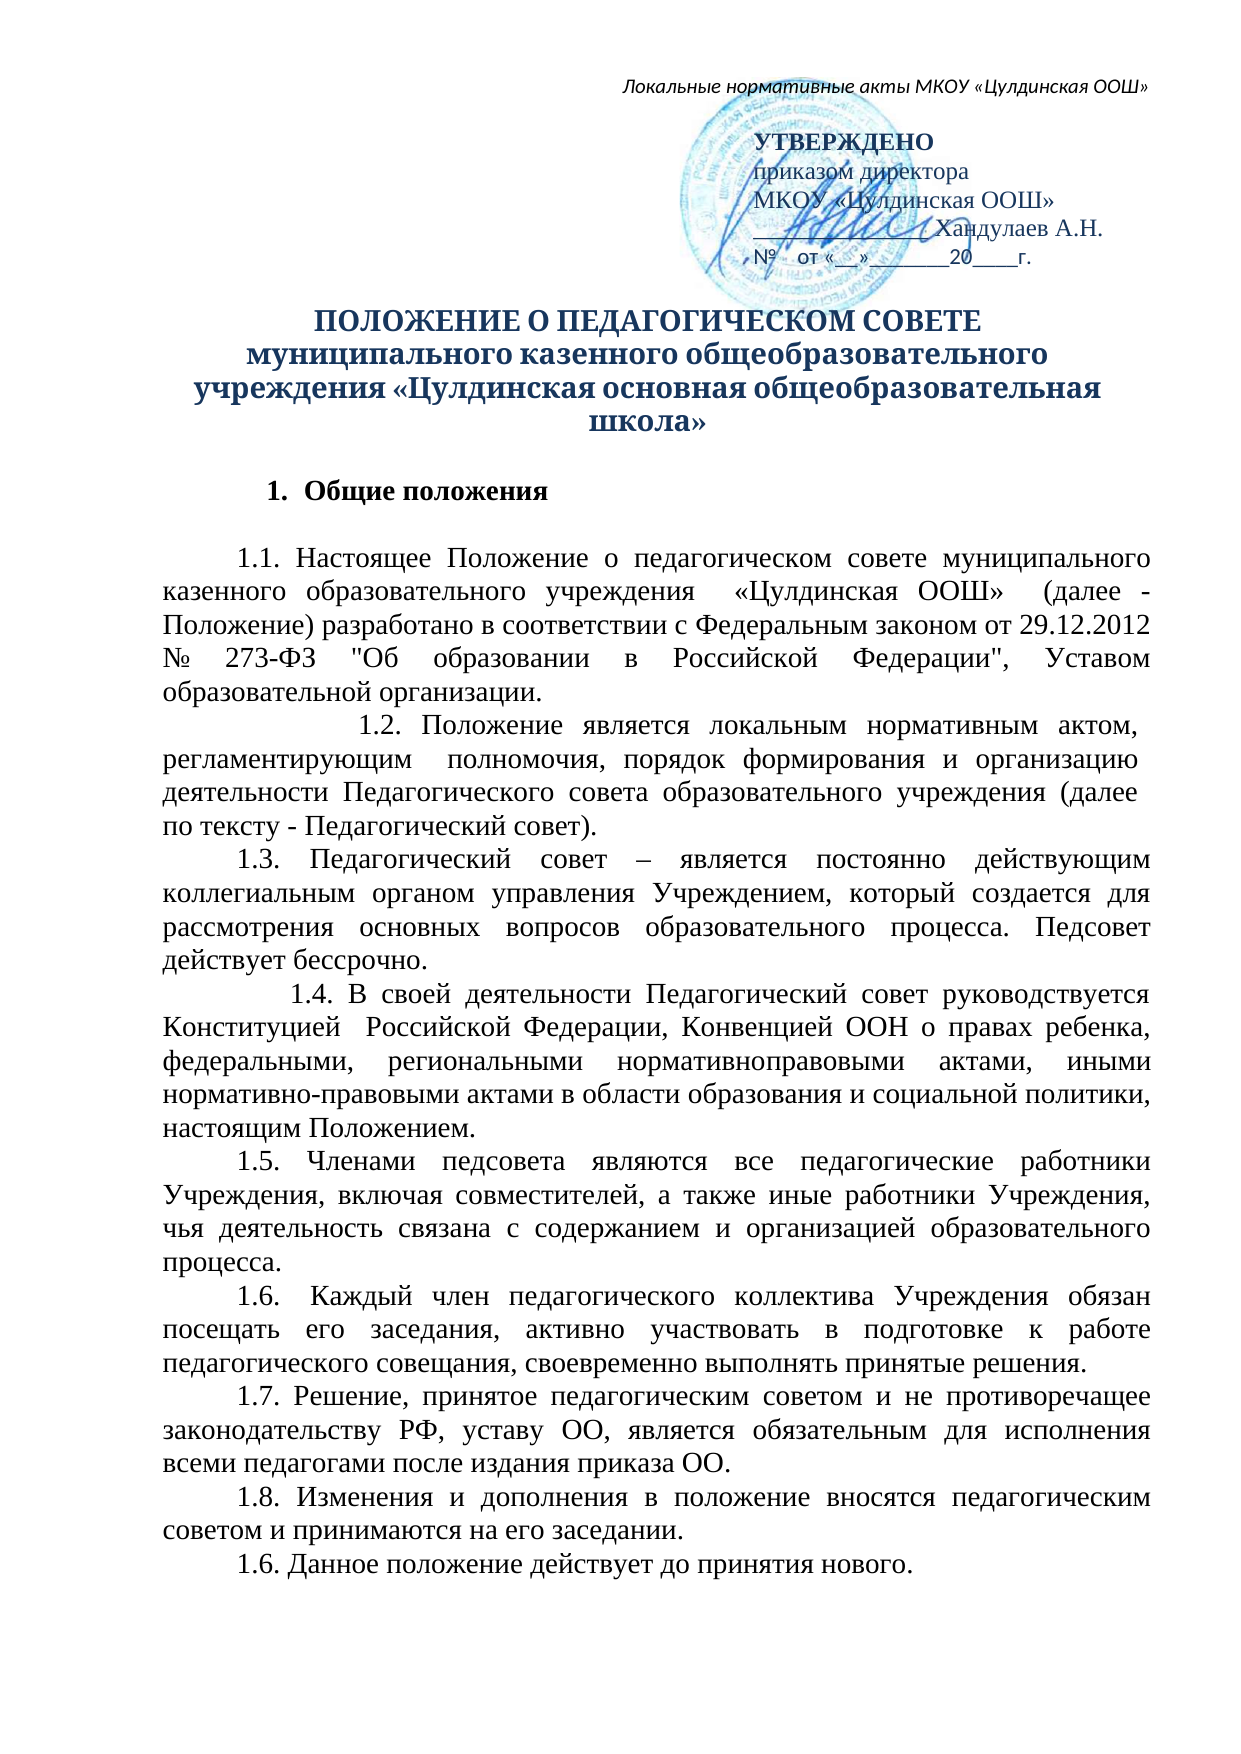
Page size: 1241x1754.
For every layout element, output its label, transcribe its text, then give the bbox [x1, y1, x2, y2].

text 1.1. Настоящее Положение о педагогическом совете муниципального казенного образовательного учреждения «Цулдинская ООШ» (далее - Положение) разработано в соответствии с Федеральным законом от 29.12.2012 № 273-ФЗ "Об образовании в Российской Федерации", Уставом образовательной организации. [162, 540, 1152, 707]
text 1.8. Изменения и дополнения в положение вносятся педагогическим советом и принимаются на его заседании. [162, 1479, 1152, 1546]
text ______________ Хандулаев А.Н. [162, 213, 1152, 242]
picture [679, 270, 972, 305]
text 1.4. В своей деятельности Педагогический совет руководствуется Конституцией Российской Федерации, Конвенцией ООН о правах ребенка, федеральными, региональными нормативно­правовыми актами, иными нормативно-правовыми актами в области образования и социальной политики, настоящим Положением. [162, 976, 1152, 1143]
text УТВЕРЖДЕНО [162, 127, 1152, 156]
picture [679, 77, 972, 127]
list Общие положения [266, 473, 1152, 506]
text № от «__»_______20____г. [162, 242, 1133, 270]
text МКОУ «Цулдинская ООШ» [162, 185, 1152, 213]
text ПОЛОЖЕНИЕ О ПЕДАГОГИЧЕСКОМ СОВЕТЕ [162, 305, 1133, 338]
text 1.5. Членами педсовета являются все педагогические работники Учреждения, включая совместителей, а также иные работники Учреждения, чья деятельность связана с содержанием и организацией образовательного процесса. [162, 1143, 1152, 1278]
list Каждый член педагогического коллектива Учреждения обязан посещать его заседания, активно участвовать в подготовке к работе педагогического совещания, своевременно выполнять принятые решения. [162, 1278, 1152, 1378]
text 1.3. Педагогический совет – является постоянно действующим коллегиальным органом управления Учреждением, который создается для рассмотрения основных вопросов образовательного процесса. Педсовет действует бессрочно. [162, 842, 1152, 976]
text приказом директора [162, 156, 1152, 185]
text 1.2. Положение является локальным нормативным актом, регламентирующим полномочия, порядок формирования и организацию деятельности Педагогического совета образовательного учреждения (далее по тексту - Педагогический совет). [162, 707, 1139, 842]
text 1.6. Данное положение действует до принятия нового. [162, 1546, 1152, 1579]
text муниципального казенного общеобразовательного учреждения «Цулдинская основная общеобразовательная школа» [162, 338, 1133, 439]
text 1.7. Решение, принятое педагогическим советом и не противоречащее законодательству РФ, уставу ОО, является обязательным для исполнения всеми педагогами после издания приказа ОО. [162, 1378, 1152, 1479]
